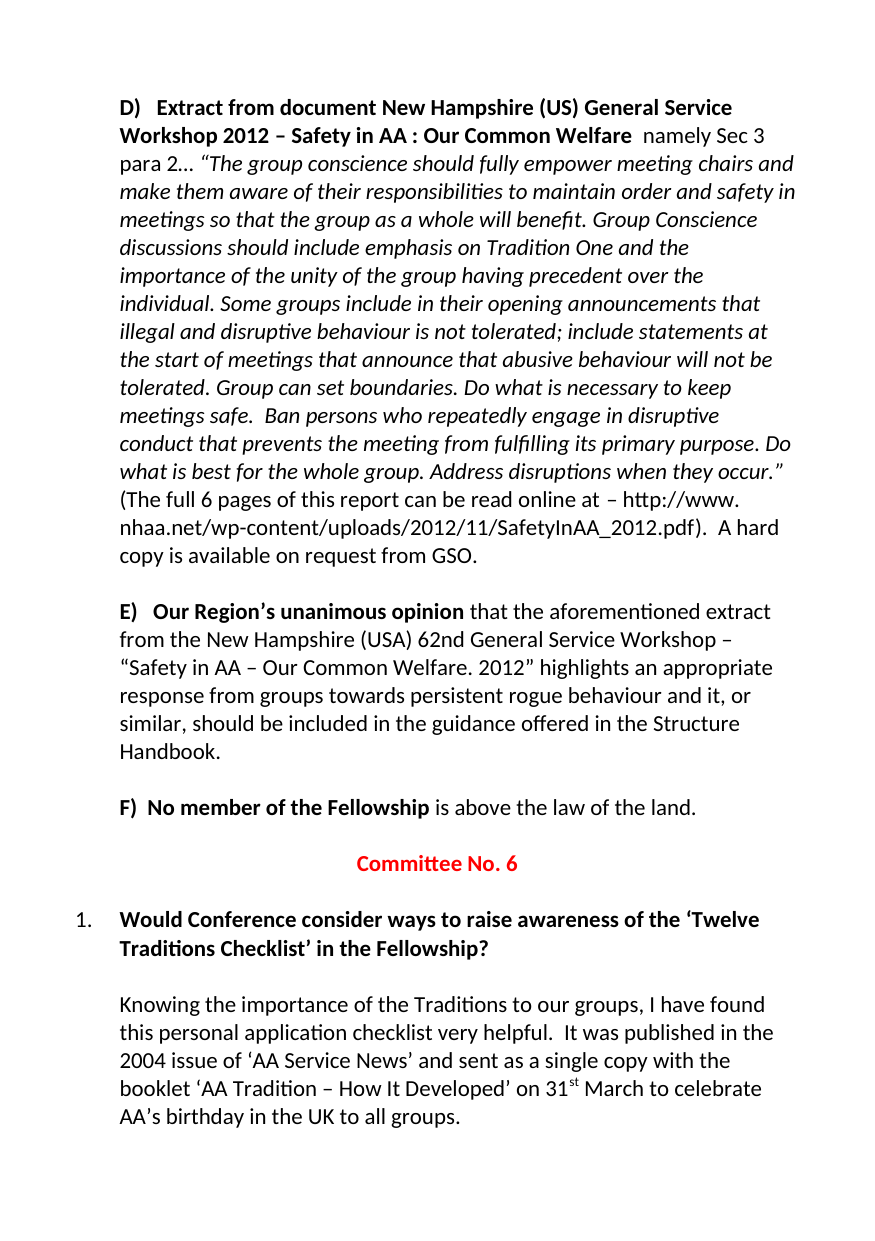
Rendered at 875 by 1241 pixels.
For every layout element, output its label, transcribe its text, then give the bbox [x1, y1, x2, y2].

text F) No member of the Fellowship is above the law of the land. [119, 793, 799, 822]
text E) Our Region’s unanimous opinion that the aforementioned extract from the New Hampshire (USA) 62nd General Service Workshop – “Safety in AA – Our Common Welfare. 2012” highlights an appropriate response from groups towards persistent rogue behaviour and it, or similar, should be included in the guidance offered in the Structure Handbook. [119, 597, 799, 766]
text Knowing the importance of the Traditions to our groups, I have found this personal application checklist very helpful. It was published in the 2004 issue of ‘AA Service News’ and sent as a single copy with the booklet ‘AA Tradition – How It Developed’ on 31st March to celebrate AA’s birthday in the UK to all groups. [119, 990, 799, 1130]
text D) Extract from document New Hampshire (US) General Service Workshop 2012 – Safety in AA : Our Common Welfare namely Sec 3 para 2… “The group conscience should fully empower meeting chairs and make them aware of their responsibilities to maintain order and safety in meetings so that the group as a whole will benefit. Group Conscience discussions should include emphasis on Tradition One and the importance of the unity of the group having precedent over the individual. Some groups include in their opening announcements that illegal and disruptive behaviour is not tolerated; include statements at the start of meetings that announce that abusive behaviour will not be tolerated. Group can set boundaries. Do what is necessary to keep meetings safe. Ban persons who repeatedly engage in disruptive conduct that prevents the meeting from fulfilling its primary purpose. Do what is best for the whole group. Address disruptions when they occur.” (The full 6 pages of this report can be read online at – http://www. nhaa.net/wp-content/uploads/2012/11/SafetyInAA_2012.pdf). A hard copy is available on request from GSO. [119, 93, 799, 569]
text Committee No. 6 [75, 849, 799, 878]
text 1. Would Conference consider ways to raise awareness of the ‘Twelve Traditions Checklist’ in the Fellowship? [75, 906, 799, 962]
